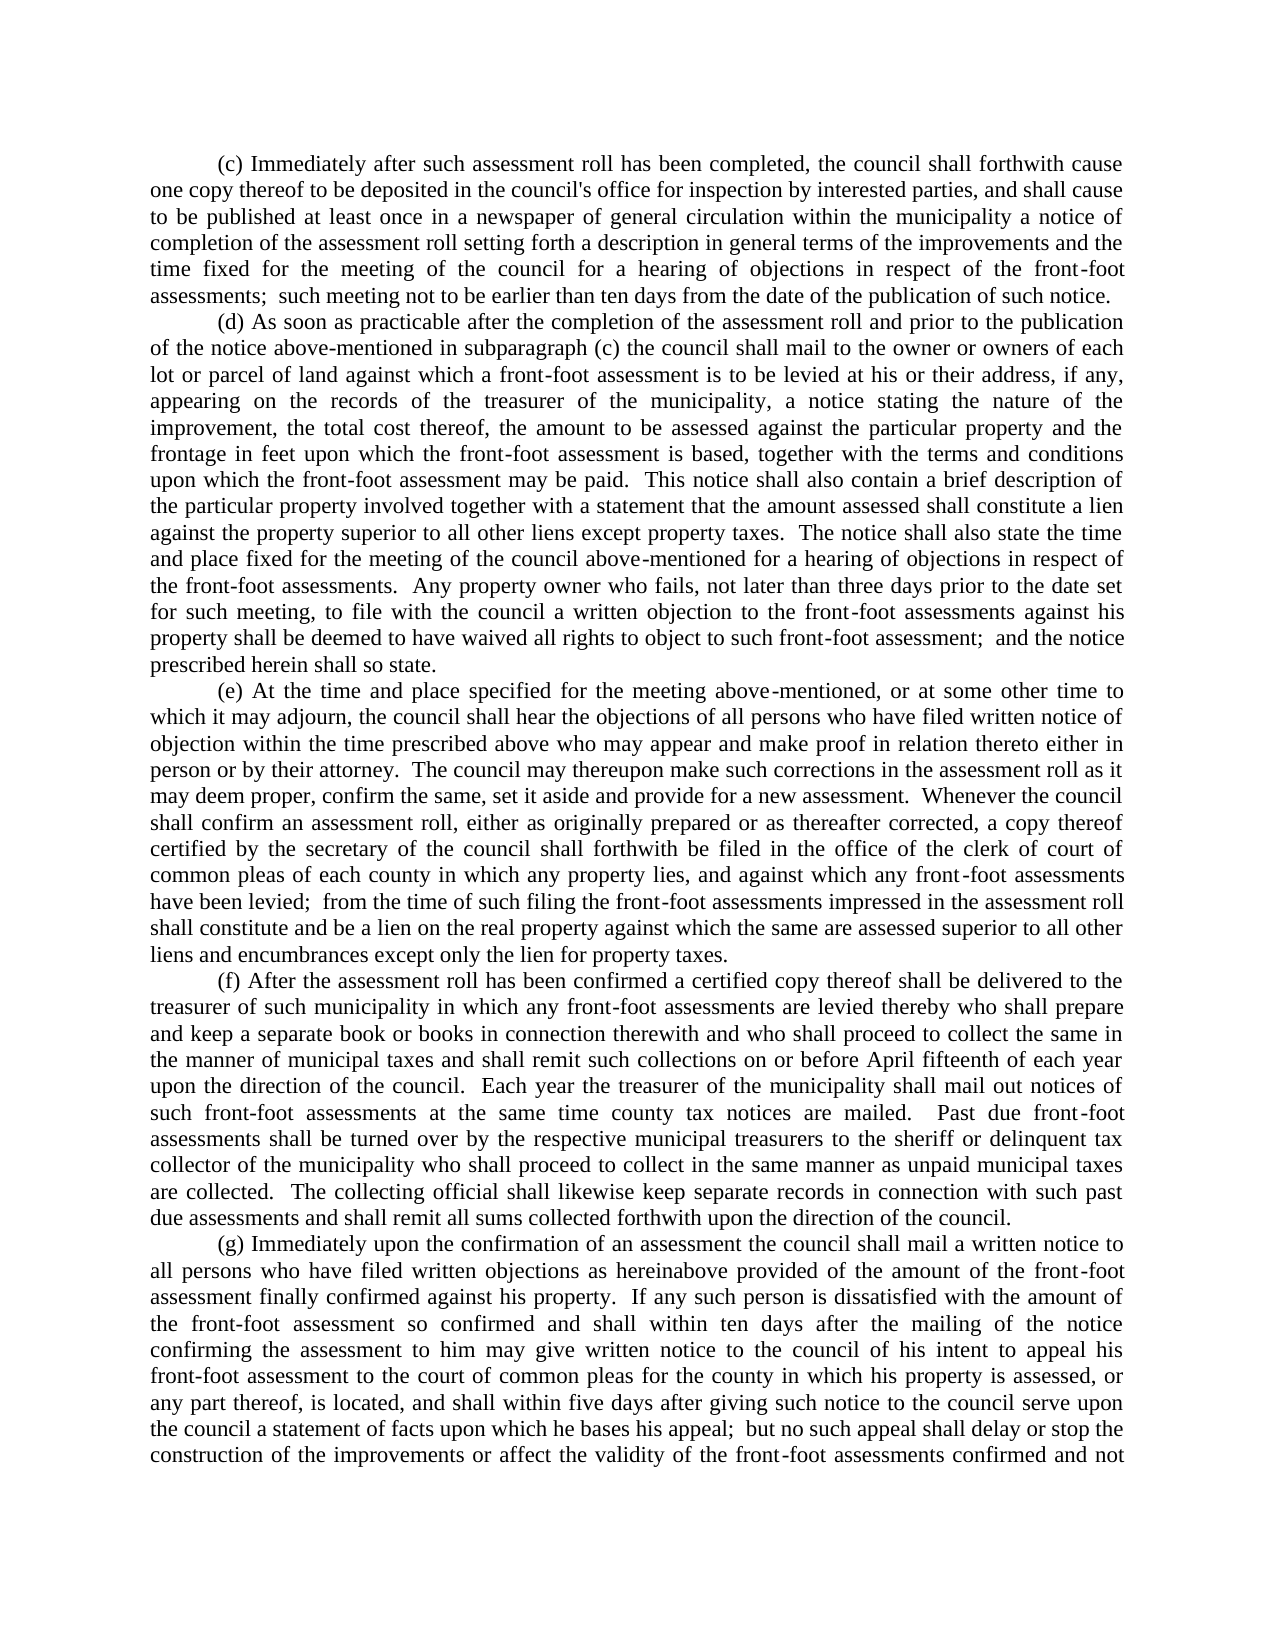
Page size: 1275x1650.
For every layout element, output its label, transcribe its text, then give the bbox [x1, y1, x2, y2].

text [150, 1231, 1125, 1468]
text (d) As soon as practicable after the completion of the assessment roll and prior to the publication of the notice above-mentioned in subparagraph (c) the council shall mail to the owner or owners of each lot or parcel of land against which a front-foot assessment is to be levied at his or their address, if any, appearing on the records of the treasurer of the municipality, a notice stating the nature of the improvement, the total cost thereof, the amount to be assessed against the particular property and the frontage in feet upon which the front-foot assessment is based, together with the terms and conditions upon which the front-foot assessment may be paid. This notice shall also contain a brief description of the particular property involved together with a statement that the amount assessed shall constitute a lien against the property superior to all other liens except property taxes. The notice shall also state the time and place fixed for the meeting of the council above-mentioned for a hearing of objections in respect of the front-foot assessments. Any property owner who fails, not later than three days prior to the date set for such meeting, to file with the council a written objection to the front-foot assessments against his property shall be deemed to have waived all rights to object to such front-foot assessment; and the notice prescribed herein shall so state. [150, 308, 1125, 677]
text (f) After the assessment roll has been confirmed a certified copy thereof shall be delivered to the treasurer of such municipality in which any front-foot assessments are levied thereby who shall prepare and keep a separate book or books in connection therewith and who shall proceed to collect the same in the manner of municipal taxes and shall remit such collections on or before April fifteenth of each year upon the direction of the council. Each year the treasurer of the municipality shall mail out notices of such front-foot assessments at the same time county tax notices are mailed. Past due front-foot assessments shall be turned over by the respective municipal treasurers to the sheriff or delinquent tax collector of the municipality who shall proceed to collect in the same manner as unpaid municipal taxes are collected. The collecting official shall likewise keep separate records in connection with such past due assessments and shall remit all sums collected forthwith upon the direction of the council. [150, 967, 1125, 1231]
text (c) Immediately after such assessment roll has been completed, the council shall forthwith cause one copy thereof to be deposited in the council's office for inspection by interested parties, and shall cause to be published at least once in a newspaper of general circulation within the municipality a notice of completion of the assessment roll setting forth a description in general terms of the improvements and the time fixed for the meeting of the council for a hearing of objections in respect of the front-foot assessments; such meeting not to be earlier than ten days from the date of the publication of such notice. [150, 150, 1125, 308]
text (e) At the time and place specified for the meeting above-mentioned, or at some other time to which it may adjourn, the council shall hear the objections of all persons who have filed written notice of objection within the time prescribed above who may appear and make proof in relation thereto either in person or by their attorney. The council may thereupon make such corrections in the assessment roll as it may deem proper, confirm the same, set it aside and provide for a new assessment. Whenever the council shall confirm an assessment roll, either as originally prepared or as thereafter corrected, a copy thereof certified by the secretary of the council shall forthwith be filed in the office of the clerk of court of common pleas of each county in which any property lies, and against which any front-foot assessments have been levied; from the time of such filing the front-foot assessments impressed in the assessment roll shall constitute and be a lien on the real property against which the same are assessed superior to all other liens and encumbrances except only the lien for property taxes. [150, 677, 1125, 967]
